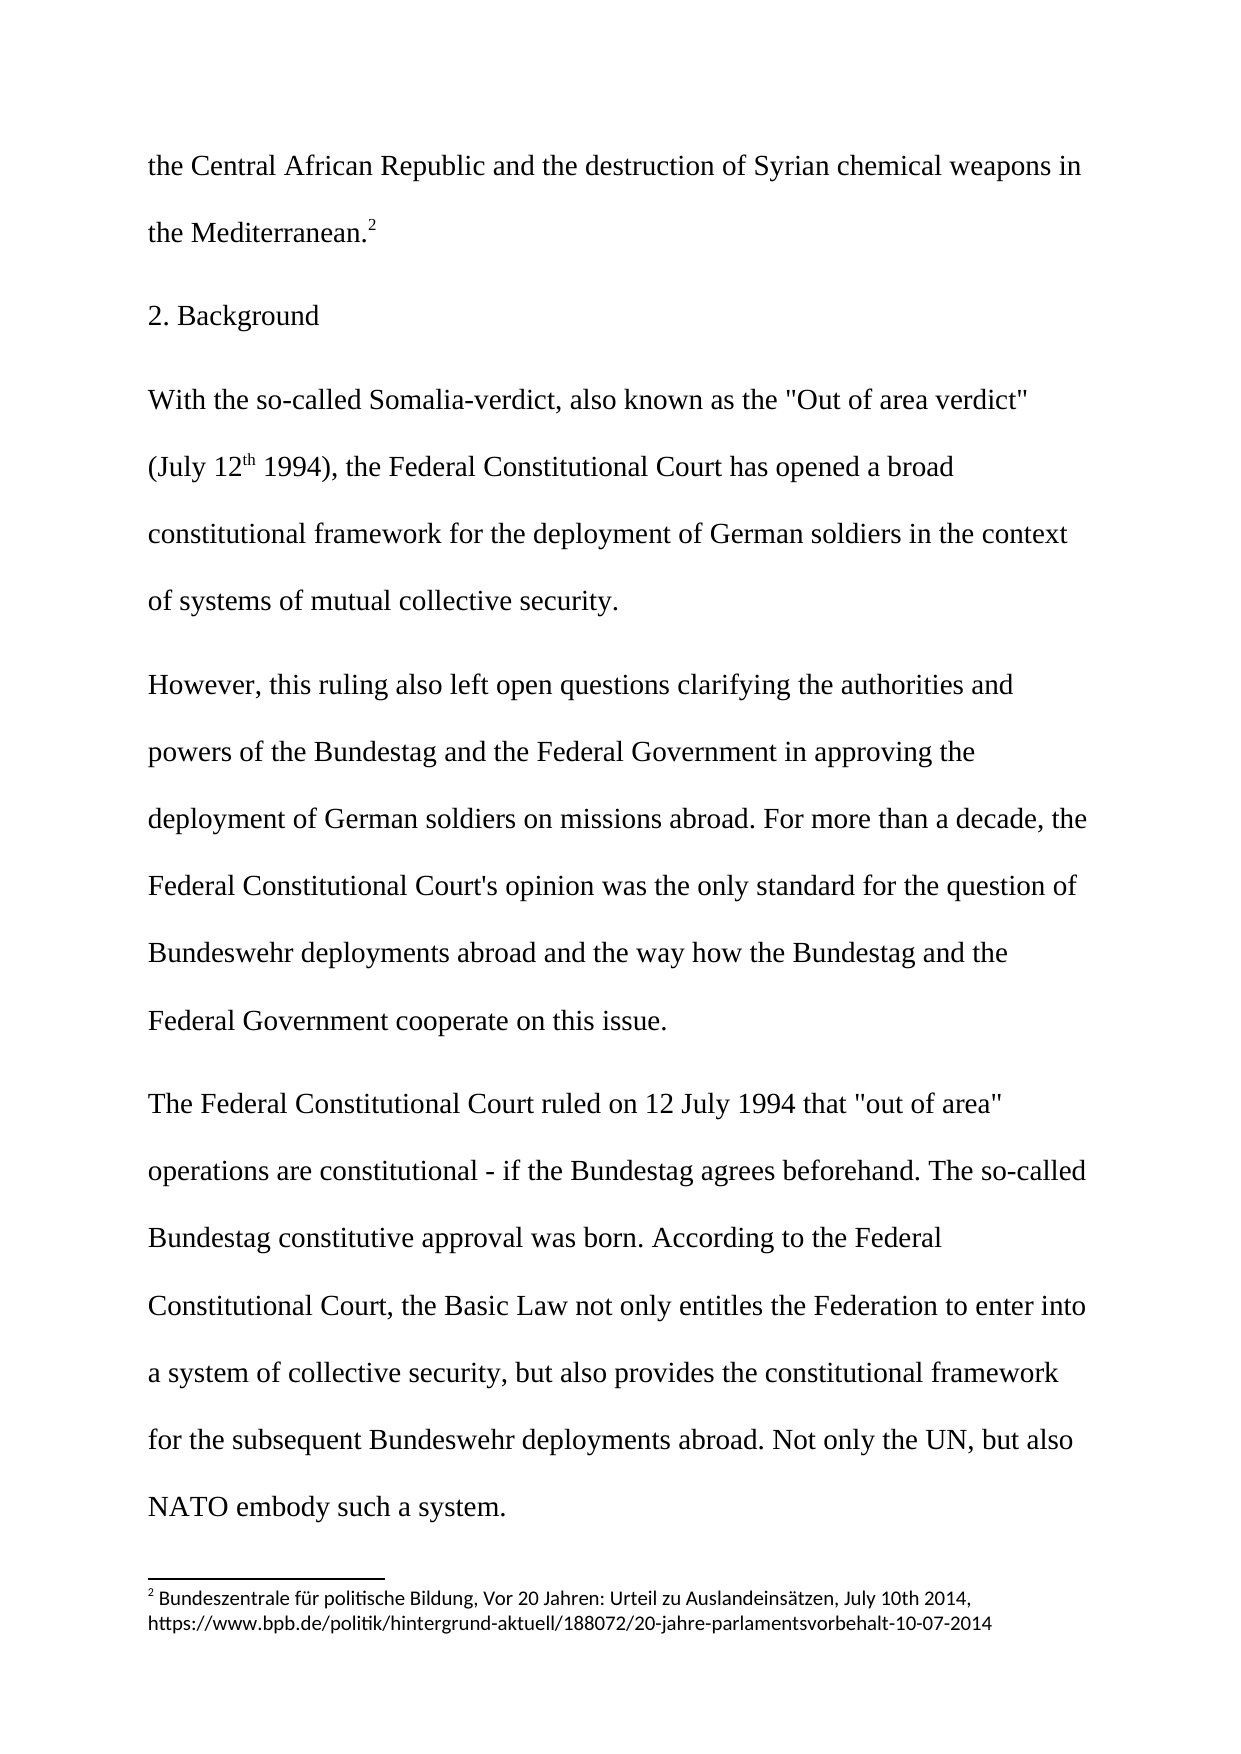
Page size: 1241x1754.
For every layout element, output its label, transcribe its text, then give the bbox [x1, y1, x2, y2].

text With the so-called Somalia-verdict, also known as the "Out of area verdict" (July 12th 1994), the Federal Constitutional Court has opened a broad constitutional framework for the deployment of German soldiers in the context of systems of mutual collective security. [148, 382, 1093, 617]
text However, this ruling also left open questions clarifying the authorities and powers of the Bundestag and the Federal Government in approving the deployment of German soldiers on missions abroad. For more than a decade, the Federal Constitutional Court's opinion was the only standard for the question of Bundeswehr deployments abroad and the way how the Bundestag and the Federal Government cooperate on this issue. [148, 667, 1093, 1036]
text 2. Background [148, 298, 1093, 332]
text The Federal Constitutional Court ruled on 12 July 1994 that "out of area" operations are constitutional - if the Bundestag agrees beforehand. The so-called Bundestag constitutive approval was born. According to the Federal Constitutional Court, the Basic Law not only entitles the Federation to enter into a system of collective security, but also provides the constitutional framework for the subsequent Bundeswehr deployments abroad. Not only the UN, but also NATO embody such a system. [148, 1086, 1093, 1522]
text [148, 148, 1093, 248]
